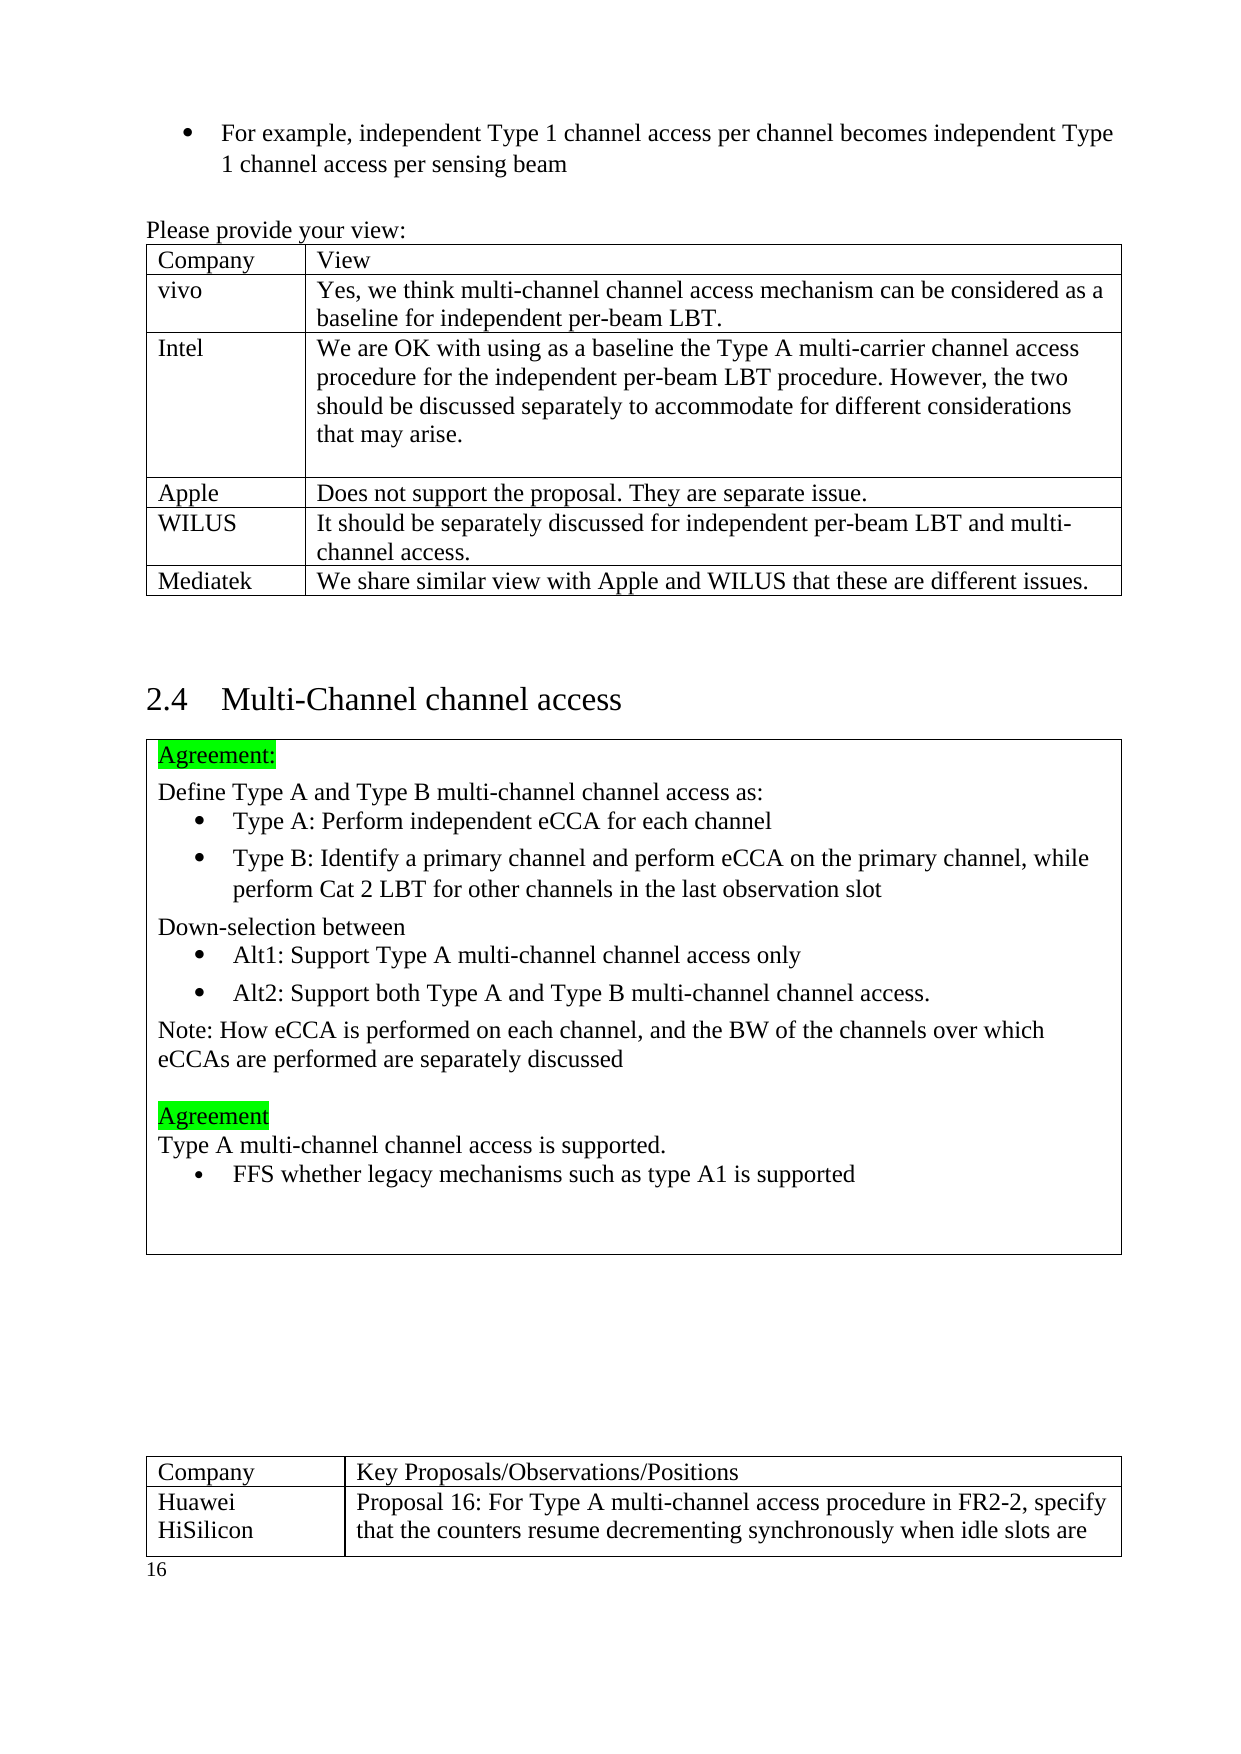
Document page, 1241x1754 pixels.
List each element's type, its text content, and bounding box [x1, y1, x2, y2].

table_cell It should be separately discussed for independent per-beam LBT and multi-channel access. [306, 508, 1121, 565]
table_cell We are OK with using as a baseline the Type A multi-carrier channel access procedure for the independent per-beam LBT procedure. However, the two should be discussed separately to accommodate for different considerations that may arise. [306, 333, 1121, 477]
table_header Key Proposals/Observations/Positions [346, 1457, 1121, 1486]
table_cell WILUS [147, 508, 305, 565]
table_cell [346, 1487, 1121, 1556]
table_header Company [147, 1457, 344, 1486]
table_cell Apple [147, 478, 305, 507]
table_cell We share similar view with Apple and WILUS that these are different issues. [306, 566, 1121, 595]
table_header Agreement: Define Type A and Type B multi-channel channel access as: Type A: Perform independent eCCA for each channel Type B: Identify a primary channel and perform eCCA on the primary channel, while perform Cat 2 LBT for other channels in the last observation slot Down-selection between Alt1: Support Type A multi-channel channel access only Alt2: Support both Type A and Type B multi-channel channel access. Note: How eCCA is performed on each channel, and the BW of the channels over which eCCAs are performed are separately discussed Agreement Type A multi-channel channel access is supported. FFS whether legacy mechanisms such as type A1 is supported [147, 740, 1121, 1253]
table_cell Mediatek [147, 566, 305, 595]
table_header Company [147, 245, 305, 274]
text Please provide your view: [146, 215, 1122, 244]
list For example, independent Type 1 channel access per channel becomes independent Type 1 channel access per sensing beam [183, 118, 1122, 178]
table_cell Huawei HiSilicon [147, 1487, 344, 1556]
table_cell Yes, we think multi-channel channel access mechanism can be considered as a baseline for independent per-beam LBT. [306, 275, 1121, 332]
table_header View [306, 245, 1121, 274]
table_cell Intel [147, 333, 305, 477]
subtitle Multi-Channel channel access [146, 679, 1122, 717]
table_cell Does not support the proposal. They are separate issue. [306, 478, 1121, 507]
table_cell vivo [147, 275, 305, 332]
